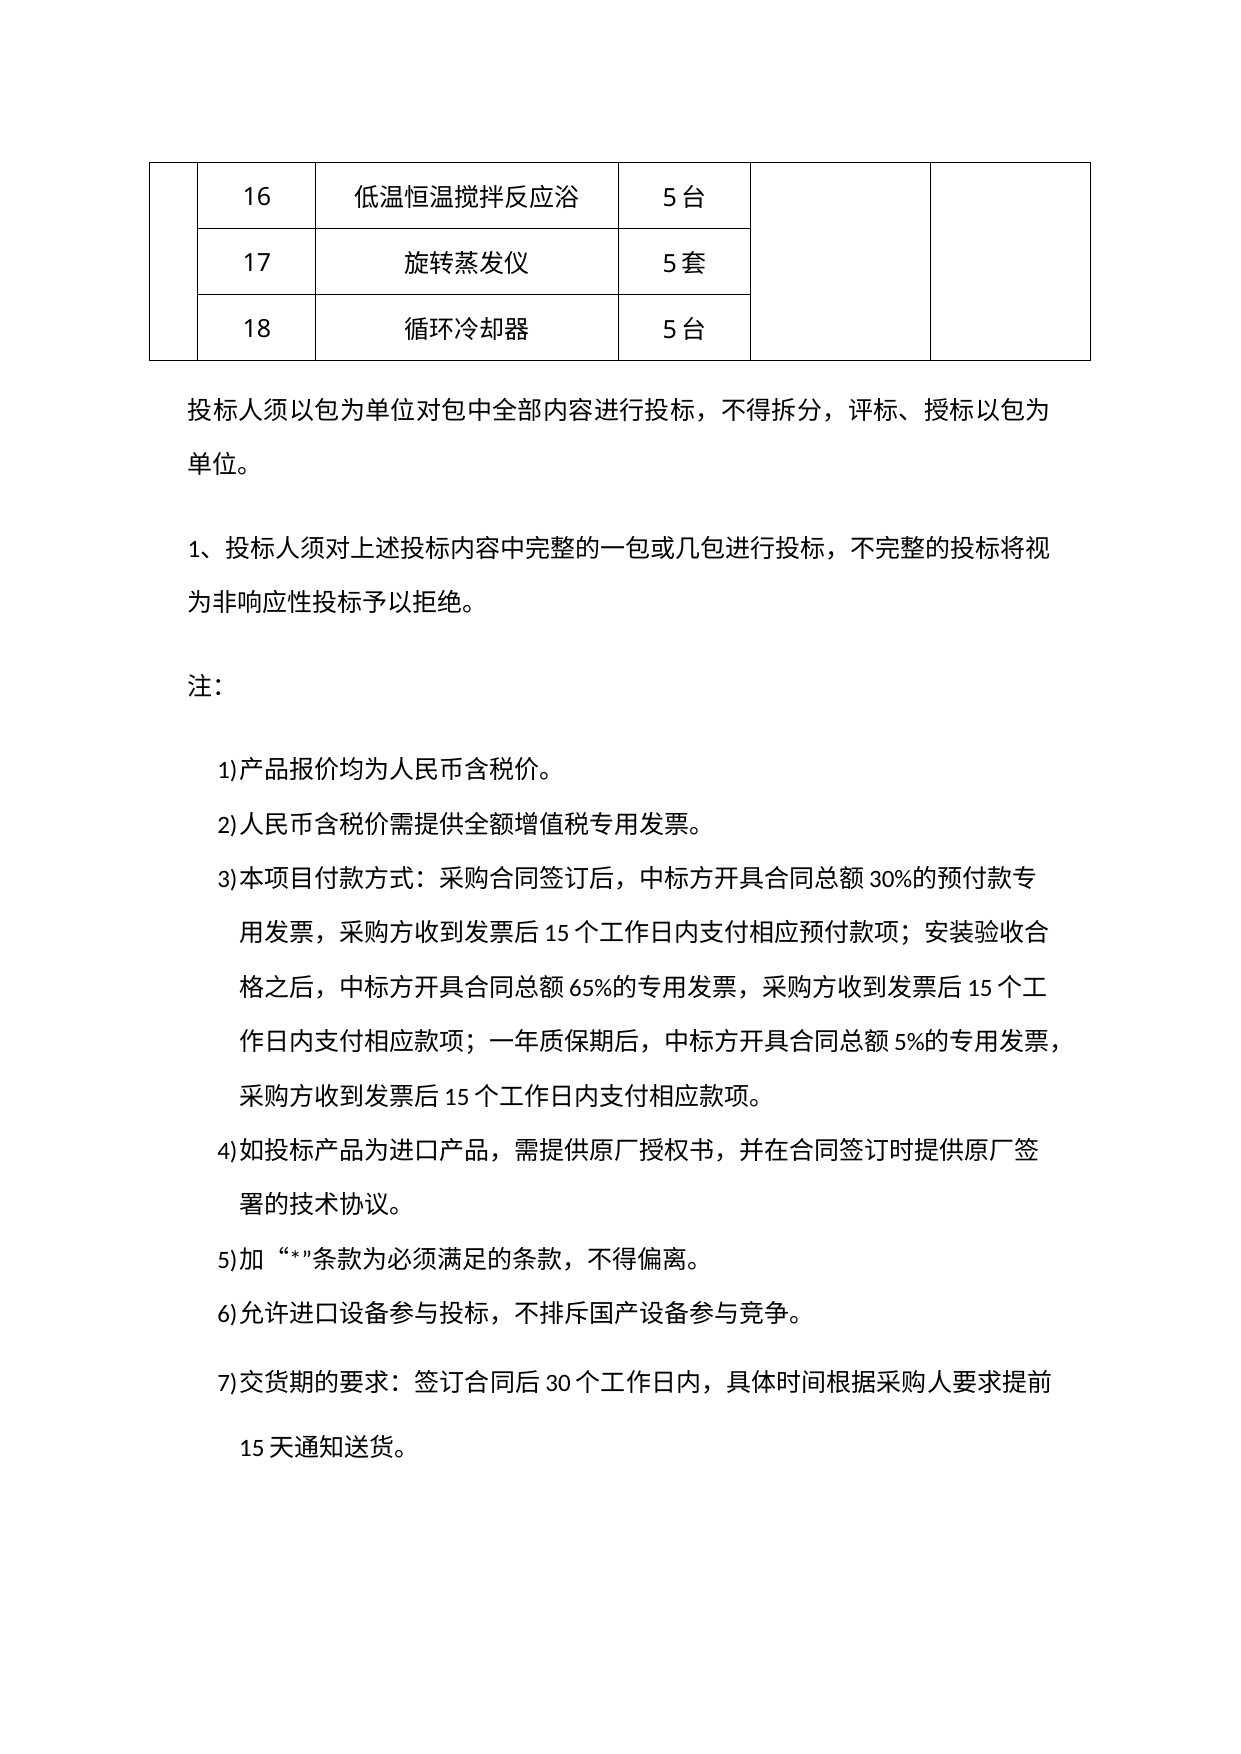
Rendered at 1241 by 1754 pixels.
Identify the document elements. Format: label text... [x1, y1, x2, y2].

table_cell 旋转蒸发仪 [316, 229, 618, 294]
list 允许进口设备参与投标，不排斥国产设备参与竞争。 [217, 1293, 1053, 1330]
table_cell 低温恒温搅拌反应浴 [316, 163, 618, 228]
list 产品报价均为人民币含税价。 [217, 750, 1053, 786]
list 本项目付款方式：采购合同签订后，中标方开具合同总额30%的预付款专用发票，采购方收到发票后15个工作日内支付相应预付款项；安装验收合格之后，中标方开具合同总额65%的专用发票，采购方收到发票后15个工作日内支付相应款项；一年质保期后，中标方开具合同总额5%的专用发票，采购方收到发票后15个工作日内支付相应款项。 [217, 858, 1053, 1112]
table_cell 循环冷却器 [316, 295, 618, 360]
table_cell 17 [198, 229, 315, 294]
table_cell 5台 [619, 163, 750, 228]
text 1、投标人须对上述投标内容中完整的一包或几包进行投标，不完整的投标将视为非响应性投标予以拒绝。 [187, 528, 1053, 619]
list 人民币含税价需提供全额增值税专用发票。 [217, 804, 1053, 840]
table_cell 16 [198, 163, 315, 228]
table_cell 18 [198, 295, 315, 360]
text 注： [187, 666, 1053, 702]
text 投标人须以包为单位对包中全部内容进行投标，不得拆分，评标、授标以包为单位。 [187, 390, 1053, 481]
table_cell 5台 [619, 295, 750, 360]
table_cell 5套 [619, 229, 750, 294]
list 如投标产品为进口产品，需提供原厂授权书，并在合同签订时提供原厂签署的技术协议。 [217, 1130, 1053, 1221]
list 加“*”条款为必须满足的条款，不得偏离。 [217, 1239, 1053, 1275]
list 交货期的要求：签订合同后30个工作日内，具体时间根据采购人要求提前15天通知送货。 [217, 1348, 1053, 1478]
